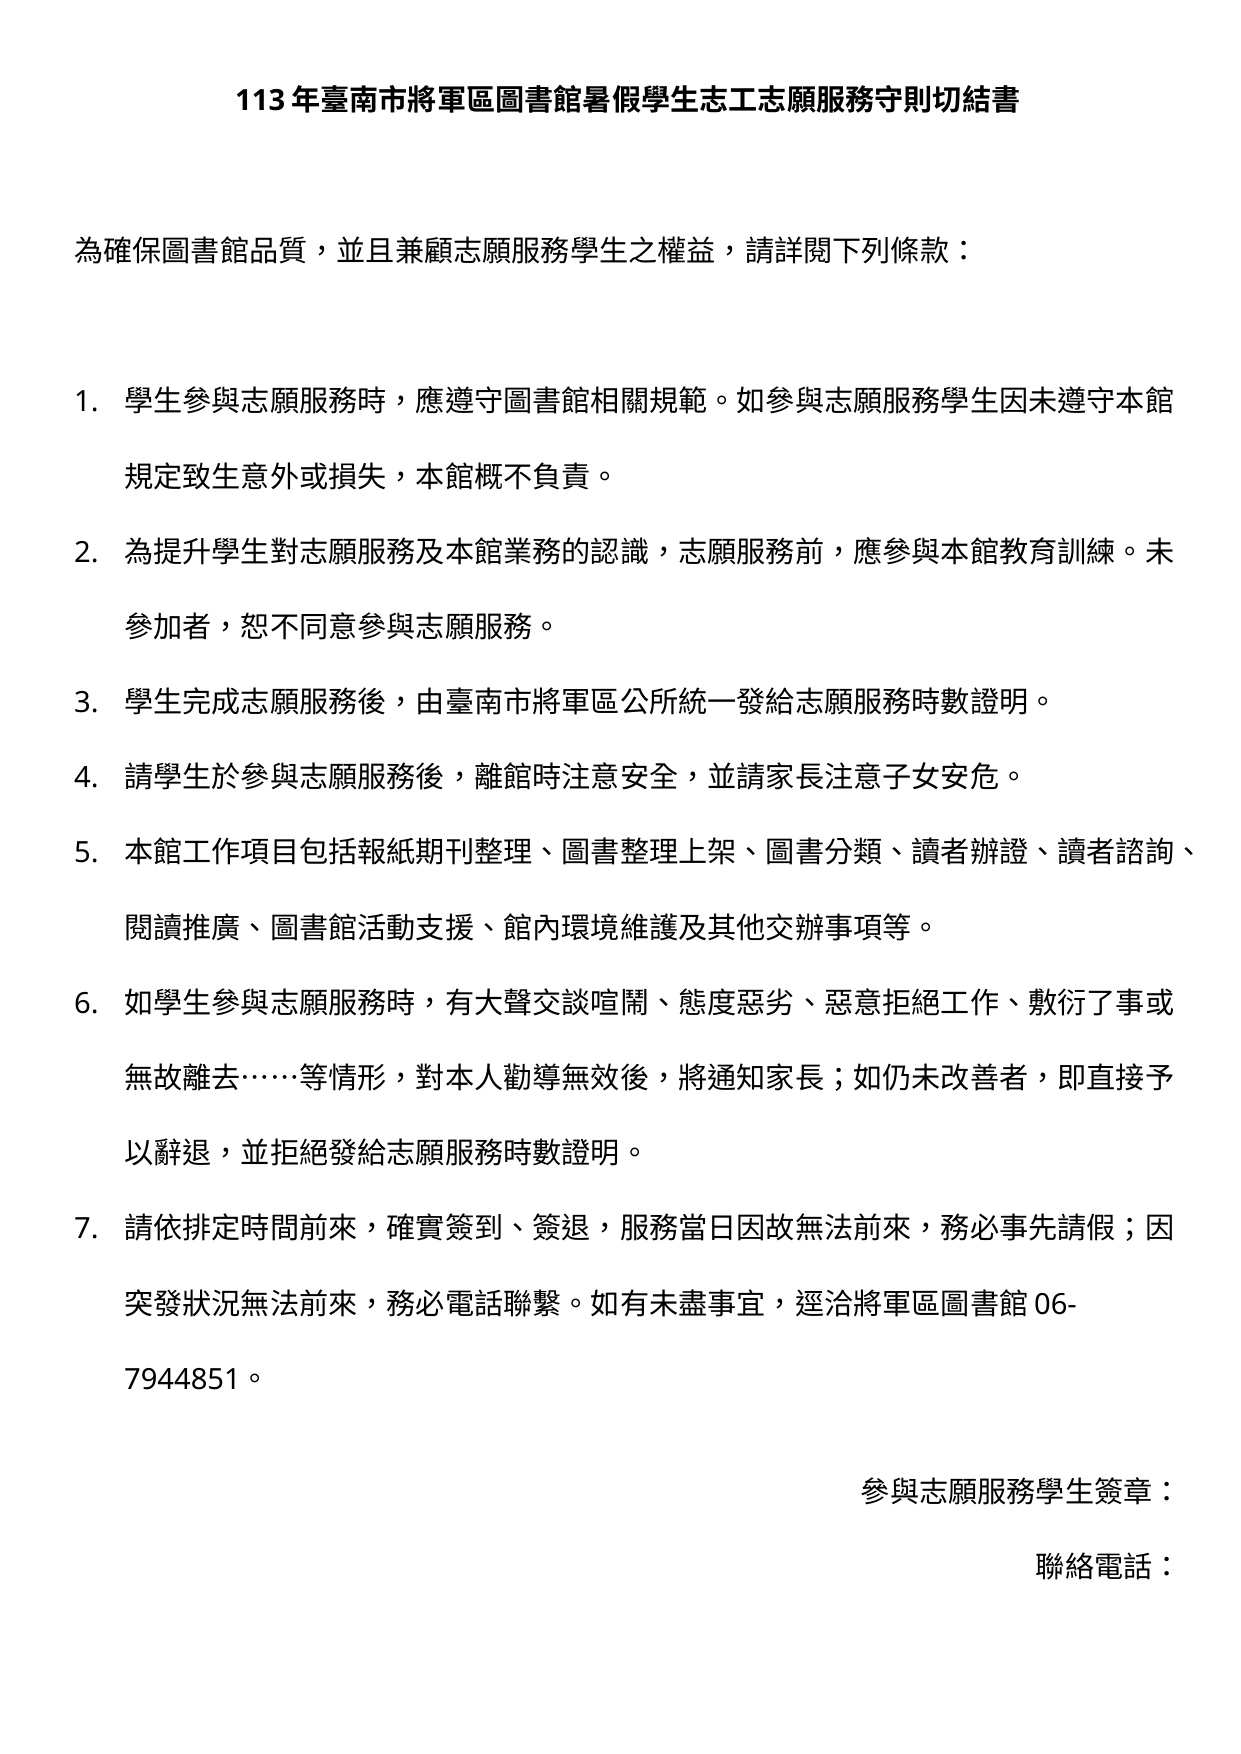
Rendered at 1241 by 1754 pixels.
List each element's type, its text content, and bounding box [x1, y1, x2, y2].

text 為確保圖書館品質，並且兼顧志願服務學生之權益，請詳閱下列條款： [74, 211, 1181, 286]
list 請依排定時間前來，確實簽到、簽退，服務當日因故無法前來，務必事先請假；因突發狀況無法前來，務必電話聯繫。如有未盡事宜，逕洽將軍區圖書館06-7944851。 [74, 1189, 1181, 1414]
text 聯絡電話： [74, 1527, 1181, 1602]
list 學生參與志願服務時，應遵守圖書館相關規範。如參與志願服務學生因未遵守本館規定致生意外或損失，本館概不負責。 [74, 361, 1181, 512]
list 本館工作項目包括報紙期刊整理、圖書整理上架、圖書分類、讀者辦證、讀者諮詢、閱讀推廣、圖書館活動支援、館內環境維護及其他交辦事項等。 [74, 813, 1181, 963]
list 如學生參與志願服務時，有大聲交談喧鬧、態度惡劣、惡意拒絕工作、敷衍了事或無故離去……等情形，對本人勸導無效後，將通知家長；如仍未改善者，即直接予以辭退，並拒絕發給志願服務時數證明。 [74, 963, 1181, 1189]
list 學生完成志願服務後，由臺南市將軍區公所統一發給志願服務時數證明。 [74, 662, 1181, 737]
text 參與志願服務學生簽章： [74, 1452, 1181, 1527]
list 為提升學生對志願服務及本館業務的認識，志願服務前，應參與本館教育訓練。未參加者，恕不同意參與志願服務。 [74, 512, 1181, 662]
text 113年臺南市將軍區圖書館暑假學生志工志願服務守則切結書 [74, 61, 1181, 136]
list 請學生於參與志願服務後，離館時注意安全，並請家長注意子女安危。 [74, 737, 1181, 813]
